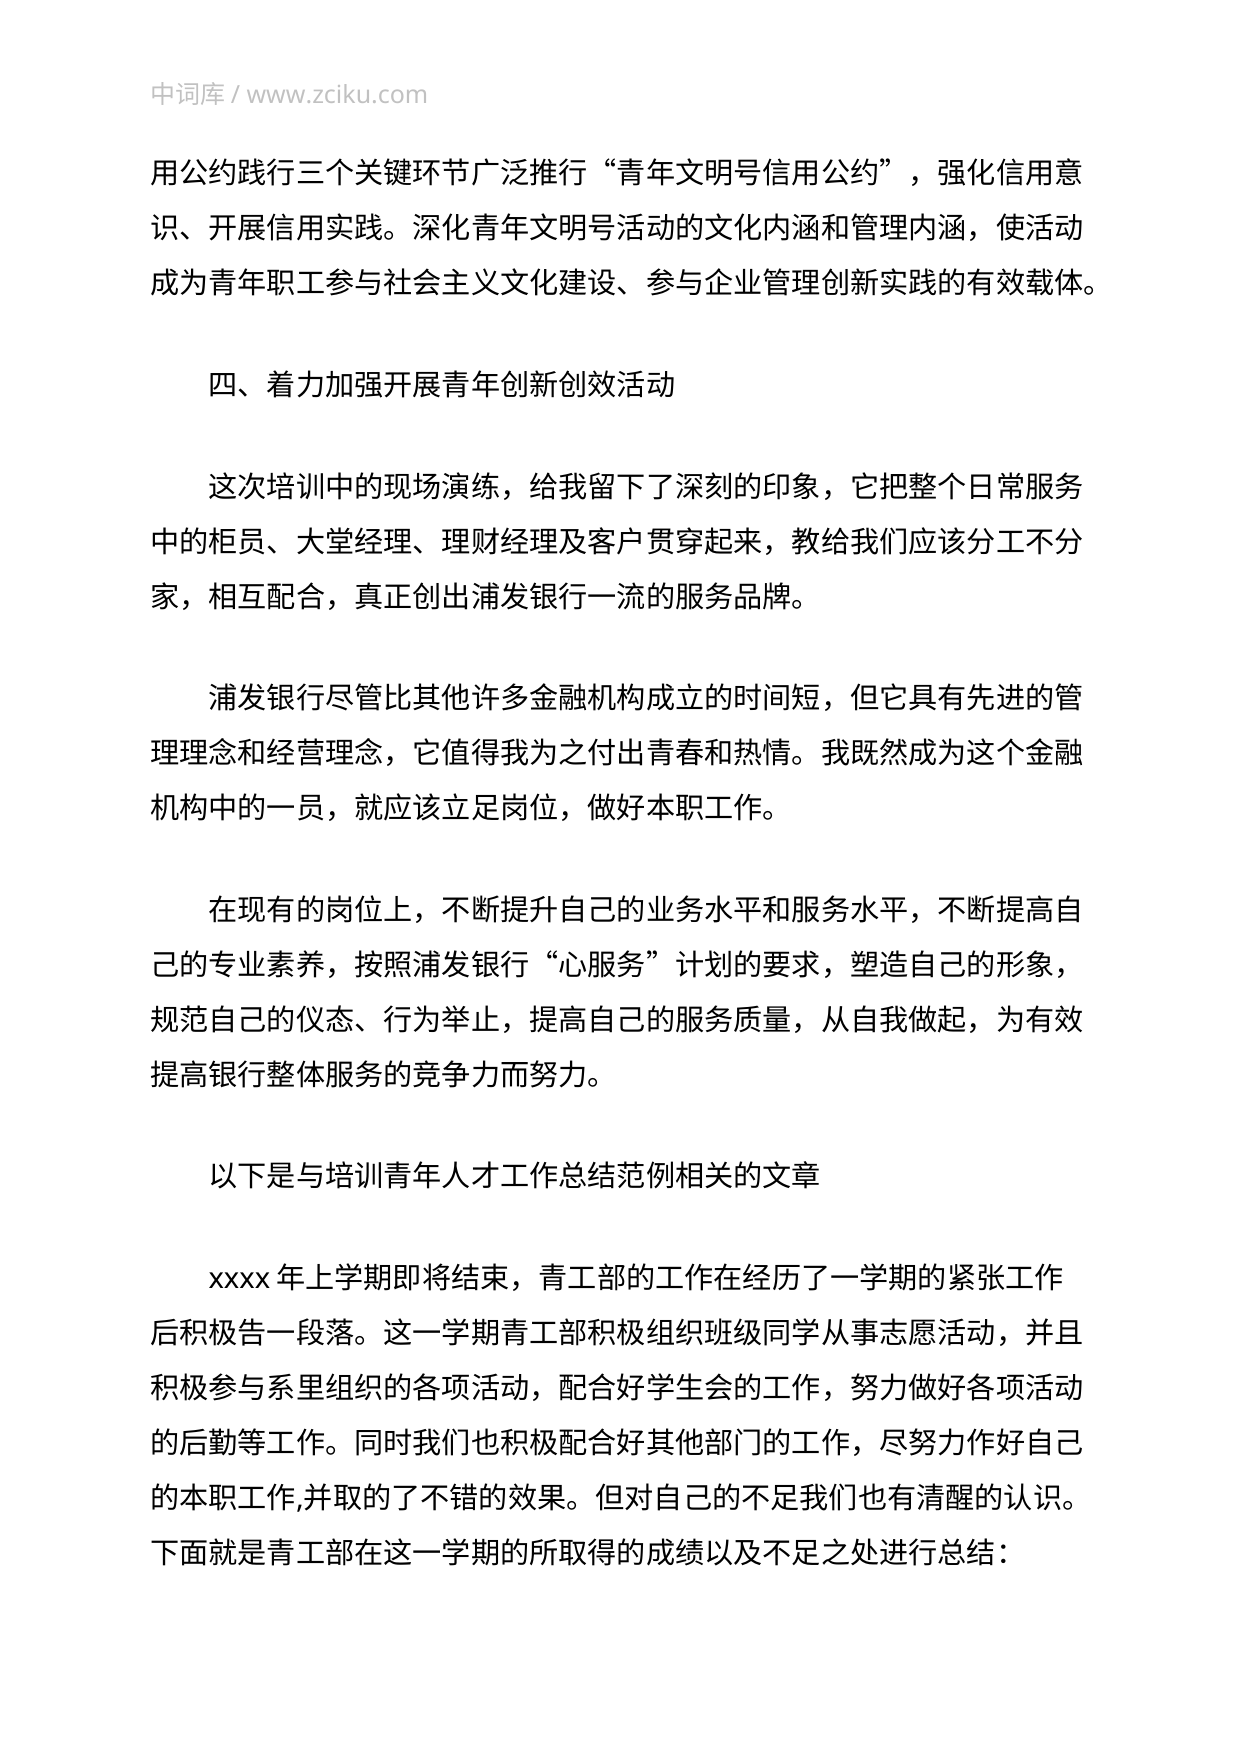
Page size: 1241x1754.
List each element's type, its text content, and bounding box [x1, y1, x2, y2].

text 以下是与培训青年人才工作总结范例相关的文章 [150, 1153, 1090, 1195]
text 在现有的岗位上，不断提升自己的业务水平和服务水平，不断提高自己的专业素养，按照浦发银行“心服务”计划的要求，塑造自己的形象，规范自己的仪态、行为举止，提高自己的服务质量，从自我做起，为有效提高银行整体服务的竞争力而努力。 [150, 886, 1090, 1093]
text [150, 150, 1090, 302]
text 四、着力加强开展青年创新创效活动 [150, 362, 1090, 404]
text 浦发银行尽管比其他许多金融机构成立的时间短，但它具有先进的管理理念和经营理念，它值得我为之付出青春和热情。我既然成为这个金融机构中的一员，就应该立足岗位，做好本职工作。 [150, 675, 1090, 827]
text 这次培训中的现场演练，给我留下了深刻的印象，它把整个日常服务中的柜员、大堂经理、理财经理及客户贯穿起来，教给我们应该分工不分家，相互配合，真正创出浦发银行一流的服务品牌。 [150, 463, 1090, 615]
text xxxx年上学期即将结束，青工部的工作在经历了一学期的紧张工作后积极告一段落。这一学期青工部积极组织班级同学从事志愿活动，并且积极参与系里组织的各项活动，配合好学生会的工作，努力做好各项活动的后勤等工作。同时我们也积极配合好其他部门的工作，尽努力作好自己的本职工作,并取的了不错的效果。但对自己的不足我们也有清醒的认识。下面就是青工部在这一学期的所取得的成绩以及不足之处进行总结： [150, 1255, 1090, 1572]
